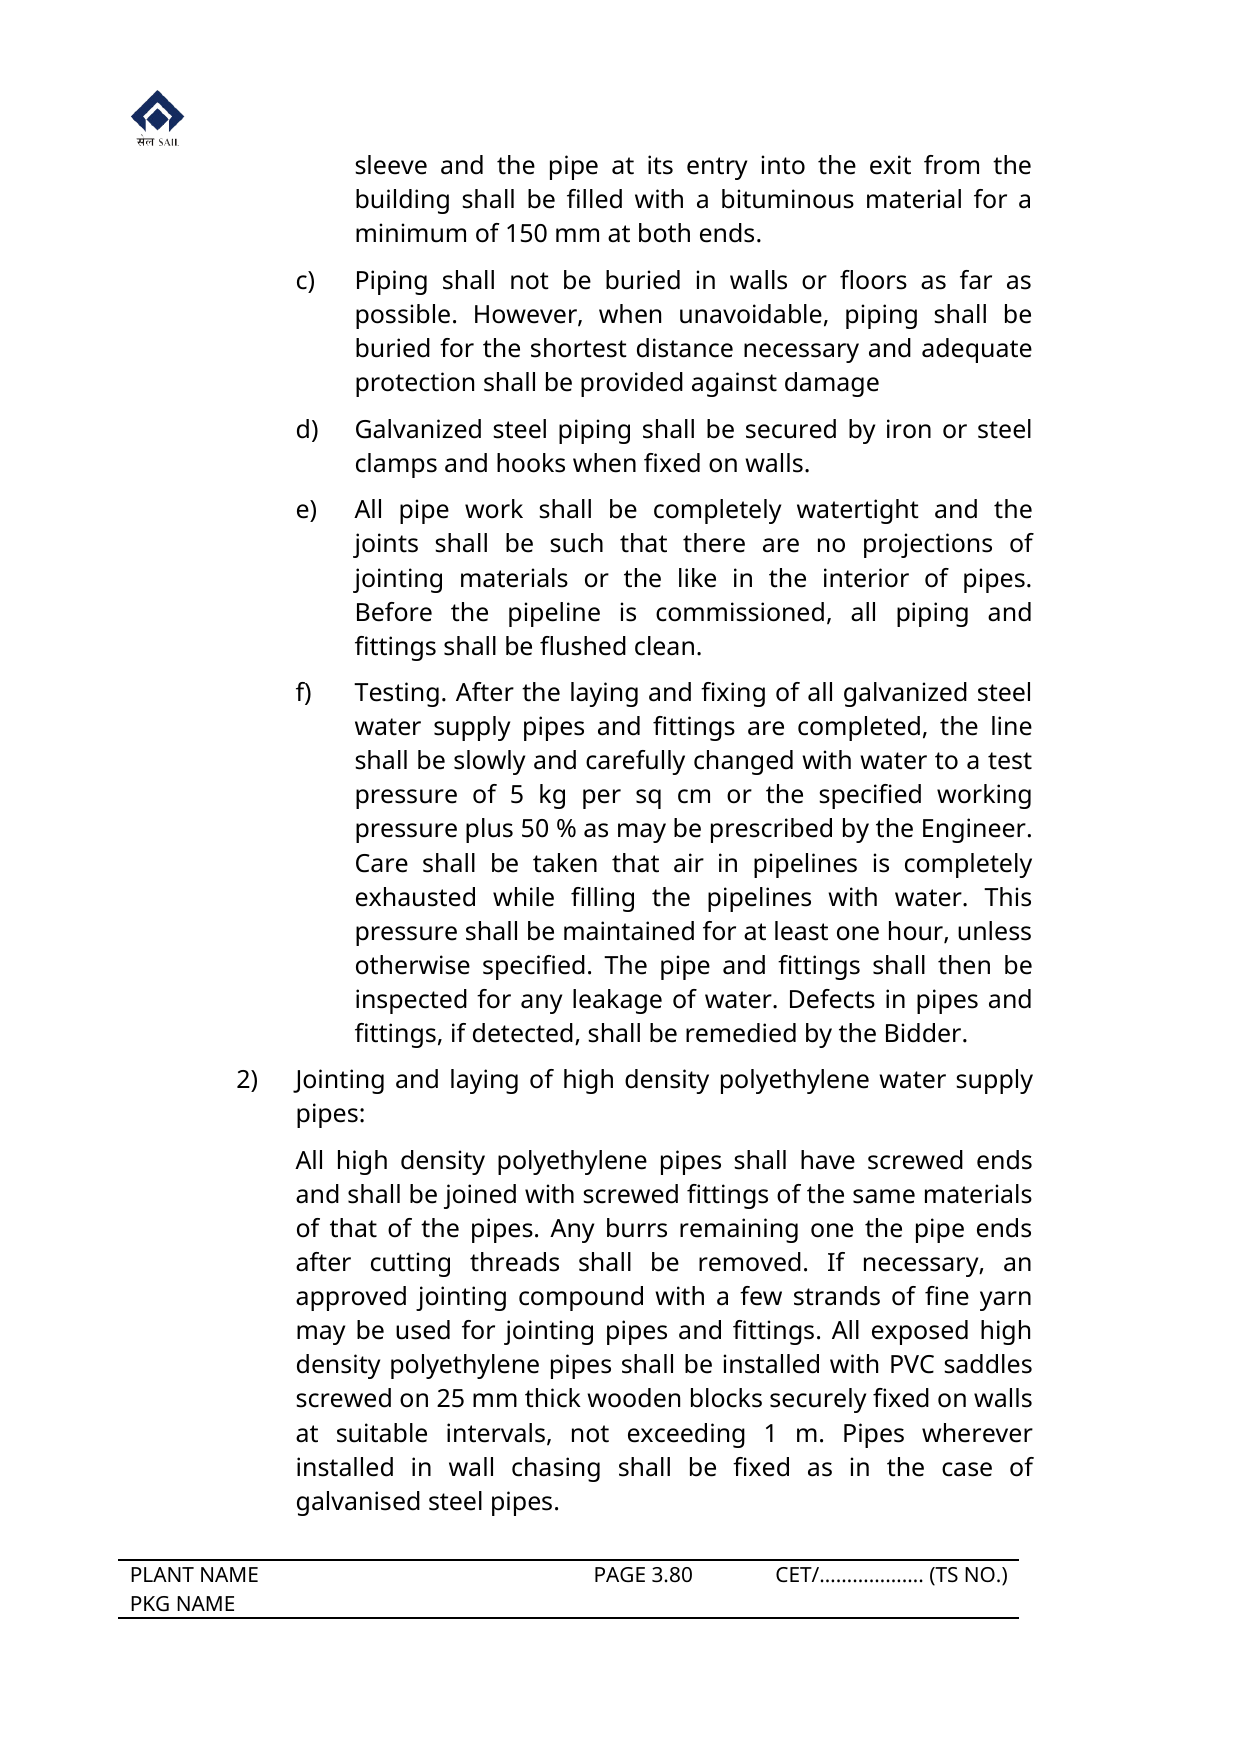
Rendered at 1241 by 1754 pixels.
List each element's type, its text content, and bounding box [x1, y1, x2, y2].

list Jointing and laying of high density polyethylene water supply pipes: [236, 1062, 1033, 1130]
list All pipe work shall be completely watertight and the joints shall be such that there are no projections of jointing materials or the like in the interior of pipes. Before the pipeline is commissioned, all piping and fittings shall be flushed clean. [295, 492, 1033, 662]
picture [118, 88, 198, 148]
list Galvanized steel piping shall be secured by iron or steel clamps and hooks when fixed on walls. [295, 411, 1033, 479]
list All high density polyethylene pipes shall have screwed ends and shall be joined with screwed fittings of the same materials of that of the pipes. Any burrs remaining one the pipe ends after cutting threads shall be removed. If necessary, an approved jointing compound with a few strands of fine yarn may be used for jointing pipes and fittings. All exposed high density polyethylene pipes shall be installed with PVC saddles screwed on 25 mm thick wooden blocks securely fixed on walls at suitable intervals, not exceeding 1 m. Pipes wherever installed in wall chasing shall be fixed as in the case of galvanised steel pipes. [295, 1143, 1033, 1517]
list Piping shall not be buried in walls or floors as far as possible. However, when unavoidable, piping shall be buried for the shortest distance necessary and adequate protection shall be provided against damage [295, 263, 1033, 399]
list Testing. After the laying and fixing of all galvanized steel water supply pipes and fittings are completed, the line shall be slowly and carefully changed with water to a test pressure of 5 kg per sq cm or the specified working pressure plus 50 % as may be prescribed by the Engineer. Care shall be taken that air in pipelines is completely exhausted while filling the pipelines with water. This pressure shall be maintained for at least one hour, unless otherwise specified. The pipe and fittings shall then be inspected for any leakage of water. Defects in pipes and fittings, if detected, shall be remedied by the Bidder. [295, 675, 1033, 1049]
